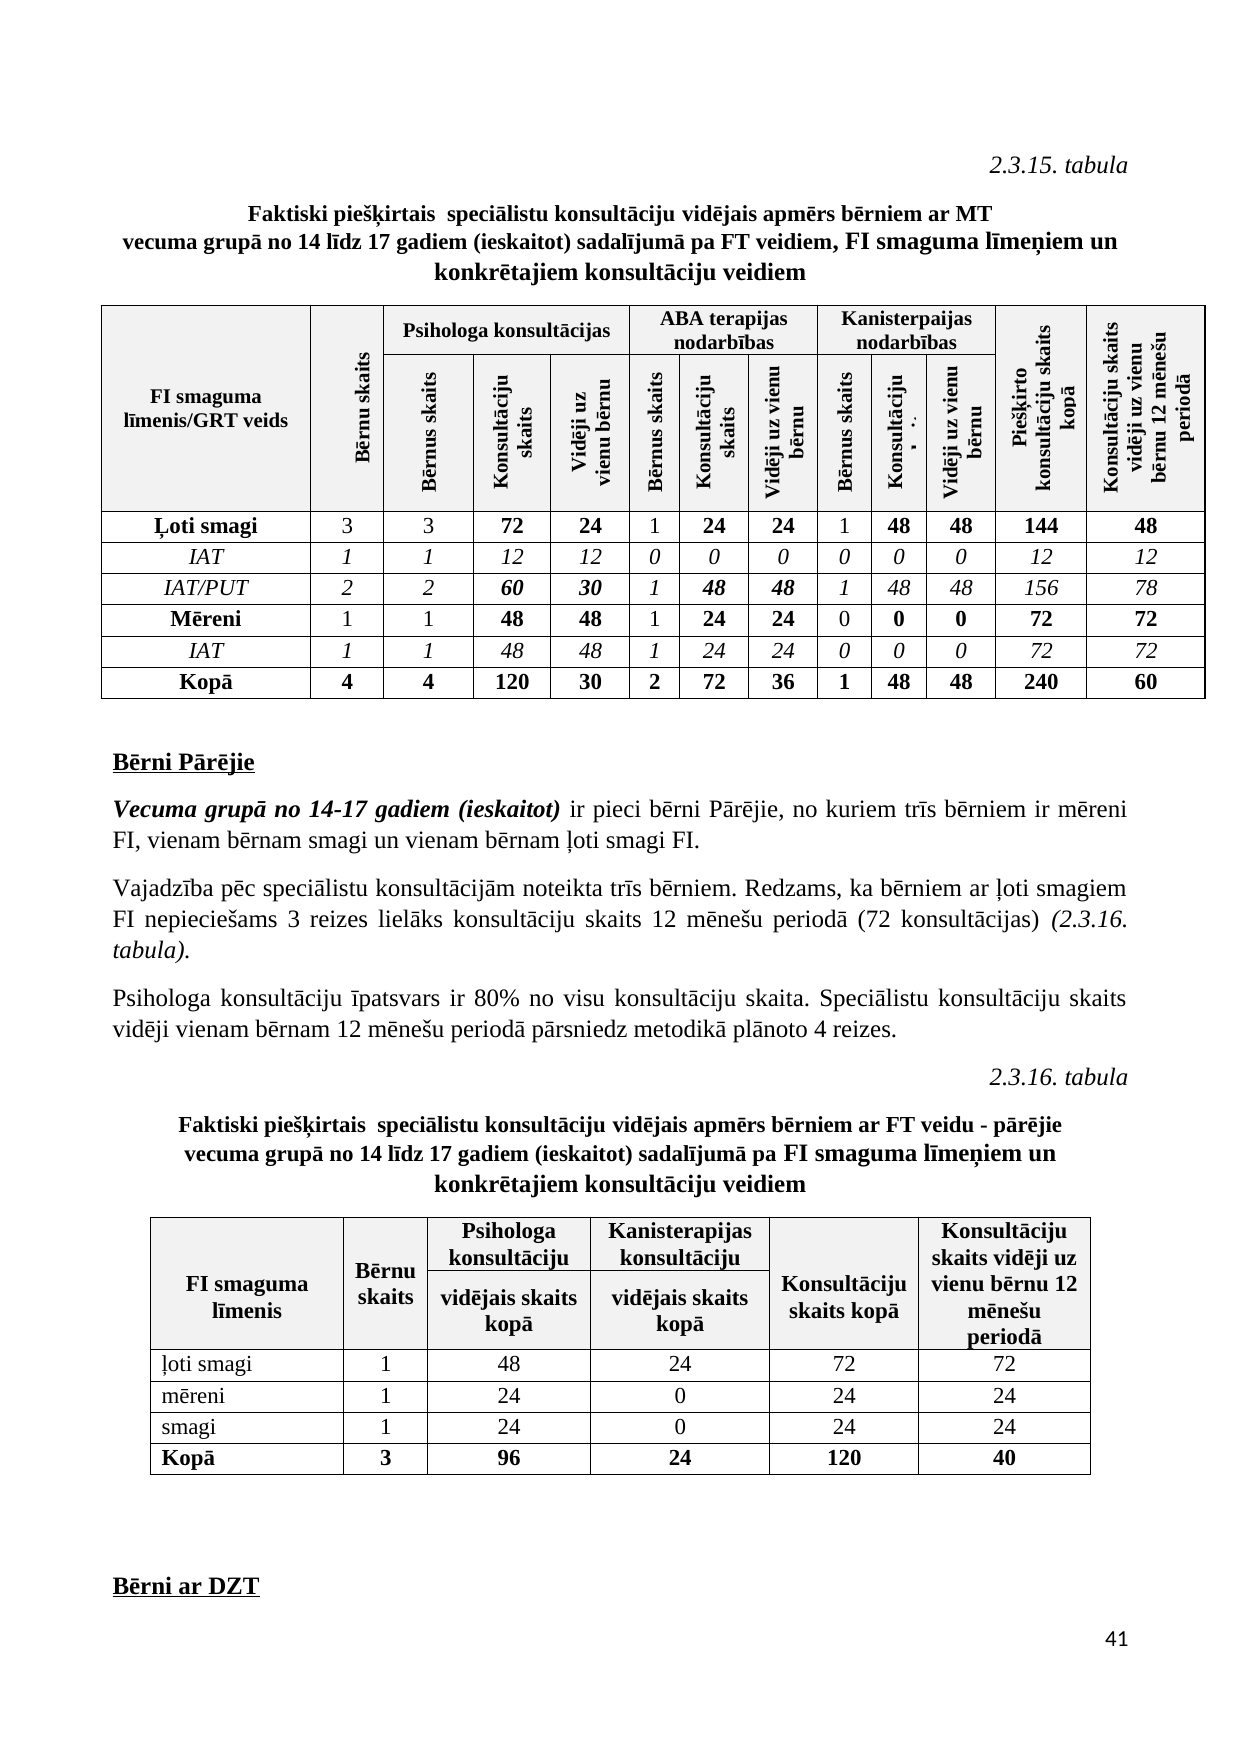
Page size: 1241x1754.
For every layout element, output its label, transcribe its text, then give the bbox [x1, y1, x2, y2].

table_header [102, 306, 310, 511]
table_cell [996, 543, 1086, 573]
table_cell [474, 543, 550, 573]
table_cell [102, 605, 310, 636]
text Bērni ar DZT [112, 1571, 1128, 1599]
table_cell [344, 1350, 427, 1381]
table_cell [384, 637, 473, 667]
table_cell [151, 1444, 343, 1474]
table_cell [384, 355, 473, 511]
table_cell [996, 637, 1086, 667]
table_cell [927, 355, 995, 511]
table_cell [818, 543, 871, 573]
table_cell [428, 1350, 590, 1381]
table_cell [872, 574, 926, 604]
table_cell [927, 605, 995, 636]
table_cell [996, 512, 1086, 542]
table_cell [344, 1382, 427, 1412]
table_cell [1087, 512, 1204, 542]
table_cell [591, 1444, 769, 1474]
text vecuma grupā no 14 līdz 17 gadiem (ieskaitot) sadalījumā pa FI smaguma līmeņiem un konkrētajiem konsultāciju veidiem [112, 1138, 1128, 1198]
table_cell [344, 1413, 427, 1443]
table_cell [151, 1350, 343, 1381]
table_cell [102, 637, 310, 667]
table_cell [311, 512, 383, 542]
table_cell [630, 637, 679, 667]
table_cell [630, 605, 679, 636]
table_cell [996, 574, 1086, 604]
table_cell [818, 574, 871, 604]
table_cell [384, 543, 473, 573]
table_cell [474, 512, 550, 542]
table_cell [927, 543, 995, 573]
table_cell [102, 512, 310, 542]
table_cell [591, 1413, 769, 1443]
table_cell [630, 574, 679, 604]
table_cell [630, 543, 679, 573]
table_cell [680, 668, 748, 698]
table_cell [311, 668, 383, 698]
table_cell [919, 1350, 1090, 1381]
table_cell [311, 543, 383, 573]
text Bērni Pārējie [112, 747, 1128, 776]
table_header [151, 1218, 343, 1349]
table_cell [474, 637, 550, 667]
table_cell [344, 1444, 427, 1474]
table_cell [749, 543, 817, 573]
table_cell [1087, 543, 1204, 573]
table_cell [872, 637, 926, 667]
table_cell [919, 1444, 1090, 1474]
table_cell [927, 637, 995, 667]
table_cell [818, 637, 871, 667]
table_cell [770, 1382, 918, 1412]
text 2.3.15. tabula [112, 150, 1128, 179]
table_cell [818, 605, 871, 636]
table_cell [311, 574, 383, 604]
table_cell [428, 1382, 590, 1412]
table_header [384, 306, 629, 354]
text Psihologa konsultāciju īpatsvars ir 80% no visu konsultāciju skaita. Speciālistu konsultāciju skaits vidēji vienam bērnam 12 mēnešu periodā pārsniedz metodikā plānoto 4 reizes. [112, 983, 1128, 1043]
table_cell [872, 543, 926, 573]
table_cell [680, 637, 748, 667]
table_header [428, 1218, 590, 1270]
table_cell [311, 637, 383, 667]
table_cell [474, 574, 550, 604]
text Vajadzība pēc speciālistu konsultācijām noteikta trīs bērniem. Redzams, ka bērniem ar ļoti smagiem FI nepieciešams 3 reizes lielāks konsultāciju skaits 12 mēnešu periodā (72 konsultācijas) (2.3.16. tabula). [112, 873, 1128, 964]
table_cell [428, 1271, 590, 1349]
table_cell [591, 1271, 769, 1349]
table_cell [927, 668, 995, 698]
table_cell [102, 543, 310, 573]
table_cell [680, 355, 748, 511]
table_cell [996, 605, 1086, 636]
text vecuma grupā no 14 līdz 17 gadiem (ieskaitot) sadalījumā pa FT veidiem, FI smaguma līmeņiem un konkrētajiem konsultāciju veidiem [112, 226, 1128, 286]
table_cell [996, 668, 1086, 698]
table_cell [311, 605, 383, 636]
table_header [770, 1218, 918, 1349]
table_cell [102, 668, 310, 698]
text 2.3.16. tabula [112, 1062, 1128, 1091]
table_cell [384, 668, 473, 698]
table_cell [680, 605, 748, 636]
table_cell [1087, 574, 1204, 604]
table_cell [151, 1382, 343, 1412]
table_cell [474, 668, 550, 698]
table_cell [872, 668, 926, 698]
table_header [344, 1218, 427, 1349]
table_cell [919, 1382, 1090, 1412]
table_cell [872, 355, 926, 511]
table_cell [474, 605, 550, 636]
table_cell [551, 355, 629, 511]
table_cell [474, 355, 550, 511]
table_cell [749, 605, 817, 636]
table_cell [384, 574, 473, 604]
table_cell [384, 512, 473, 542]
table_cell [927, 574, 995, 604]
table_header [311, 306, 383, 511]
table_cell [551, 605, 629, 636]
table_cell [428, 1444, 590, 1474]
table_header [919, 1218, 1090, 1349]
text Faktiski piešķirtais speciālistu konsultāciju vidējais apmērs bērniem ar MT [112, 199, 1128, 226]
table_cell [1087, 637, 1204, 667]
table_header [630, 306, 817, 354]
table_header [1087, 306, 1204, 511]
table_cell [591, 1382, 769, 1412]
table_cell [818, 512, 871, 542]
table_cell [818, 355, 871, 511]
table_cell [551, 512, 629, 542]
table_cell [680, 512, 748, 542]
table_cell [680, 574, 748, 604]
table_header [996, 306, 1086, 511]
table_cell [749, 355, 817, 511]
text Vecuma grupā no 14-17 gadiem (ieskaitot) ir pieci bērni Pārējie, no kuriem trīs bērniem ir mēreni FI, vienam bērnam smagi un vienam bērnam ļoti smagi FI. [112, 794, 1128, 854]
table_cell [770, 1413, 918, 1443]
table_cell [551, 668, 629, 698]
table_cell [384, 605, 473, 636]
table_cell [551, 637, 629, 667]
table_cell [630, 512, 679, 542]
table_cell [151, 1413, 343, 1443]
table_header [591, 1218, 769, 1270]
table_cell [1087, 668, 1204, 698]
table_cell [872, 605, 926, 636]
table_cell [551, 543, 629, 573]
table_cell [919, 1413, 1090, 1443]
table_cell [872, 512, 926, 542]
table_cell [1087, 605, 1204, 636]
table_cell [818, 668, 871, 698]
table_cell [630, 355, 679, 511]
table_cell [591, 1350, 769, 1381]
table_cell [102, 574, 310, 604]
text Faktiski piešķirtais speciālistu konsultāciju vidējais apmērs bērniem ar FT veidu - pārējie [112, 1111, 1128, 1138]
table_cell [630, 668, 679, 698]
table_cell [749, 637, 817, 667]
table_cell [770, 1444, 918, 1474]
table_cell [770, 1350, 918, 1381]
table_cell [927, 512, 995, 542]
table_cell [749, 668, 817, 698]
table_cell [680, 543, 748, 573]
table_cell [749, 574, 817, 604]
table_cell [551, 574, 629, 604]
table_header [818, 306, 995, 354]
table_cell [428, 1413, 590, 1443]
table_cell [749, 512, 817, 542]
